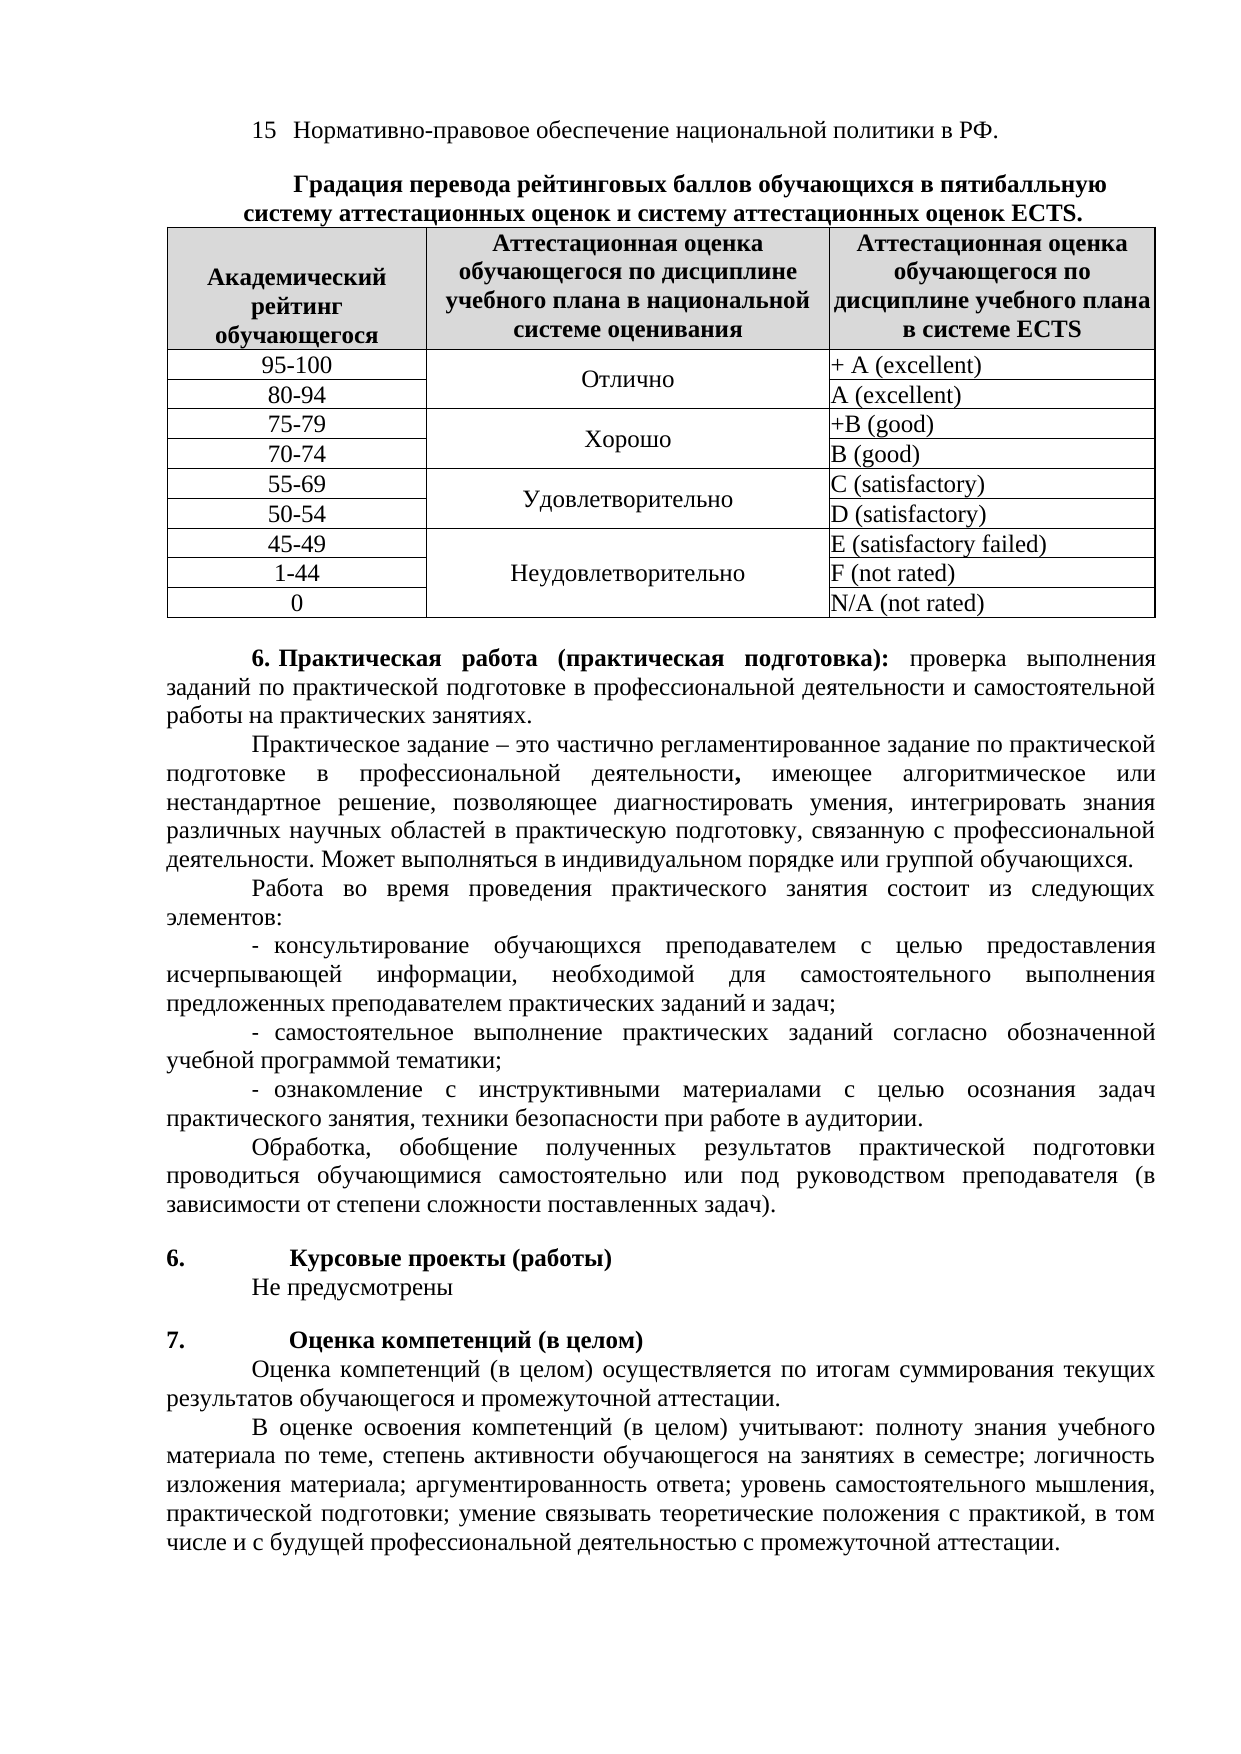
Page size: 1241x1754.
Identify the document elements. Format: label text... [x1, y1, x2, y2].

text В оценке освоения компетенций (в целом) учитывают: полноту знания учебного материала по теме, степень активности обучающегося на занятиях в семестре; логичность изложения материала; аргументированность ответа; уровень самостоятельного мышления, практической подготовки; умение связывать теоретические положения с практикой, в том числе и с будущей профессиональной деятельностью с промежуточной аттестации. [166, 1412, 1156, 1556]
text Работа во время проведения практического занятия состоит из следующих элементов: [166, 873, 1156, 931]
table_cell A (excellent) [830, 380, 1154, 408]
table_cell C (satisfactory) [830, 469, 1154, 498]
list Нормативно-правовое обеспечение национальной политики в РФ. [166, 115, 1156, 144]
text Не предусмотрены [166, 1272, 1156, 1301]
text Градация перевода рейтинговых баллов обучающихся в пятибалльную [293, 169, 1156, 198]
table_cell 95-100 [168, 350, 426, 379]
table_cell 70-74 [168, 439, 426, 468]
list ознакомление с инструктивными материалами с целью осознания задач практического занятия, техники безопасности при работе в аудитории. [166, 1074, 1156, 1132]
table_cell F (not rated) [830, 558, 1154, 587]
list Оценка компетенций (в целом) [166, 1326, 1156, 1354]
table_cell +B (good) [830, 409, 1154, 438]
list самостоятельное выполнение практических заданий согласно обозначенной учебной программой тематики; [166, 1017, 1156, 1074]
table_cell Отлично [427, 350, 829, 408]
table_cell 1-44 [168, 558, 426, 587]
text Практическое задание – это частично регламентированное задание по практической подготовке в профессиональной деятельности, имеющее алгоритмическое или нестандартное решение, позволяющее диагностировать умения, интегрировать знания различных научных областей в практическую подготовку, связанную с профессиональной деятельности. Может выполняться в индивидуальном порядке или группой обучающихся. [166, 729, 1156, 873]
table_cell B (good) [830, 439, 1154, 468]
table_cell 50-54 [168, 499, 426, 528]
table_cell N/A (not rated) [830, 588, 1154, 617]
table_cell 75-79 [168, 409, 426, 438]
list Курсовые проекты (работы) [166, 1243, 1156, 1272]
list консультирование обучающихся преподавателем с целью предоставления исчерпывающей информации, необходимой для самостоятельного выполнения предложенных преподавателем практических заданий и задач; [166, 931, 1156, 1017]
text Обработка, обобщение полученных результатов практической подготовки проводиться обучающимися самостоятельно или под руководством преподавателя (в зависимости от степени сложности поставленных задач). [166, 1132, 1156, 1218]
table_cell 55-69 [168, 469, 426, 498]
list Практическая работа (практическая подготовка): проверка выполнения заданий по практической подготовке в профессиональной деятельности и самостоятельной работы на практических занятиях. [166, 643, 1156, 729]
table_cell E (satisfactory failed) [830, 529, 1154, 557]
table_header Академический рейтинг обучающегося [168, 228, 426, 349]
text систему аттестационных оценок и систему аттестационных оценок ECTS. [243, 198, 1156, 227]
table_header Аттестационная оценка обучающегося по дисциплине учебного плана в системе ECTS [830, 228, 1154, 349]
table_cell D (satisfactory) [830, 499, 1154, 528]
table_cell Неудовлетворительно [427, 529, 829, 617]
table_header Аттестационная оценка обучающегося по дисциплине учебного плана в национальной системе оценивания [427, 228, 829, 349]
table_cell Удовлетворительно [427, 469, 829, 528]
text Оценка компетенций (в целом) осуществляется по итогам суммирования текущих результатов обучающегося и промежуточной аттестации. [166, 1354, 1156, 1412]
table_cell 45-49 [168, 529, 426, 557]
table_cell 0 [168, 588, 426, 617]
table_cell + A (excellent) [830, 350, 1154, 379]
table_cell 80-94 [168, 380, 426, 408]
table_cell Хорошо [427, 409, 829, 468]
